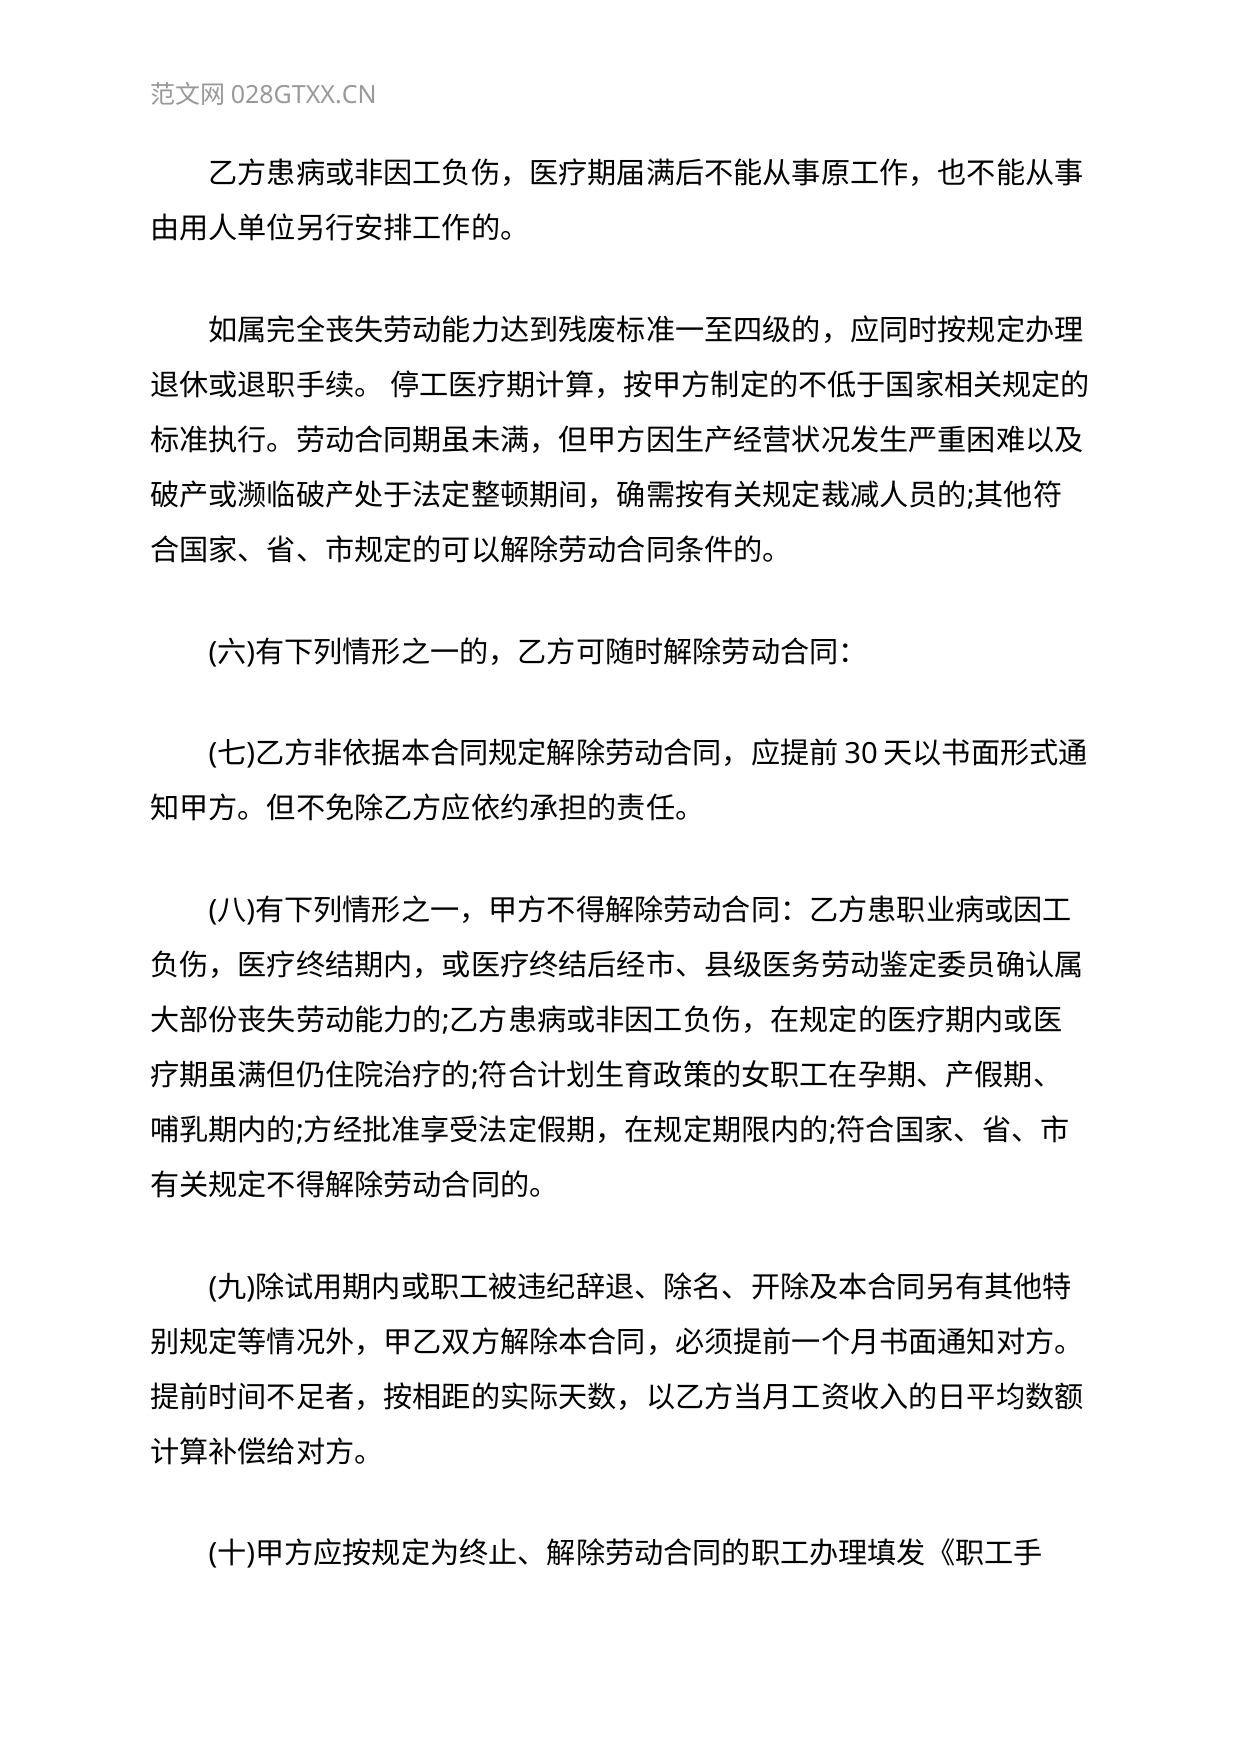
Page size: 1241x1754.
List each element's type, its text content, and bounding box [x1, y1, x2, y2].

text 乙方患病或非因工负伤，医疗期届满后不能从事原工作，也不能从事由用人单位另行安排工作的。 [150, 150, 1090, 247]
text 如属完全丧失劳动能力达到残废标准一至四级的，应同时按规定办理退休或退职手续。 停工医疗期计算，按甲方制定的不低于国家相关规定的标准执行。劳动合同期虽未满，但甲方因生产经营状况发生严重困难以及破产或濒临破产处于法定整顿期间，确需按有关规定裁减人员的;其他符合国家、省、市规定的可以解除劳动合同条件的。 [150, 307, 1090, 569]
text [150, 1530, 1090, 1572]
text (六)有下列情形之一的，乙方可随时解除劳动合同： [150, 628, 1090, 671]
text (七)乙方非依据本合同规定解除劳动合同，应提前30天以书面形式通知甲方。但不免除乙方应依约承担的责任。 [150, 730, 1090, 827]
text (八)有下列情形之一，甲方不得解除劳动合同：乙方患职业病或因工负伤，医疗终结期内，或医疗终结后经市、县级医务劳动鉴定委员确认属大部份丧失劳动能力的;乙方患病或非因工负伤，在规定的医疗期内或医疗期虽满但仍住院治疗的;符合计划生育政策的女职工在孕期、产假期、哺乳期内的;方经批准享受法定假期，在规定期限内的;符合国家、省、市有关规定不得解除劳动合同的。 [150, 887, 1090, 1204]
text (九)除试用期内或职工被违纪辞退、除名、开除及本合同另有其他特别规定等情况外，甲乙双方解除本合同，必须提前一个月书面通知对方。提前时间不足者，按相距的实际天数，以乙方当月工资收入的日平均数额计算补偿给对方。 [150, 1263, 1090, 1471]
